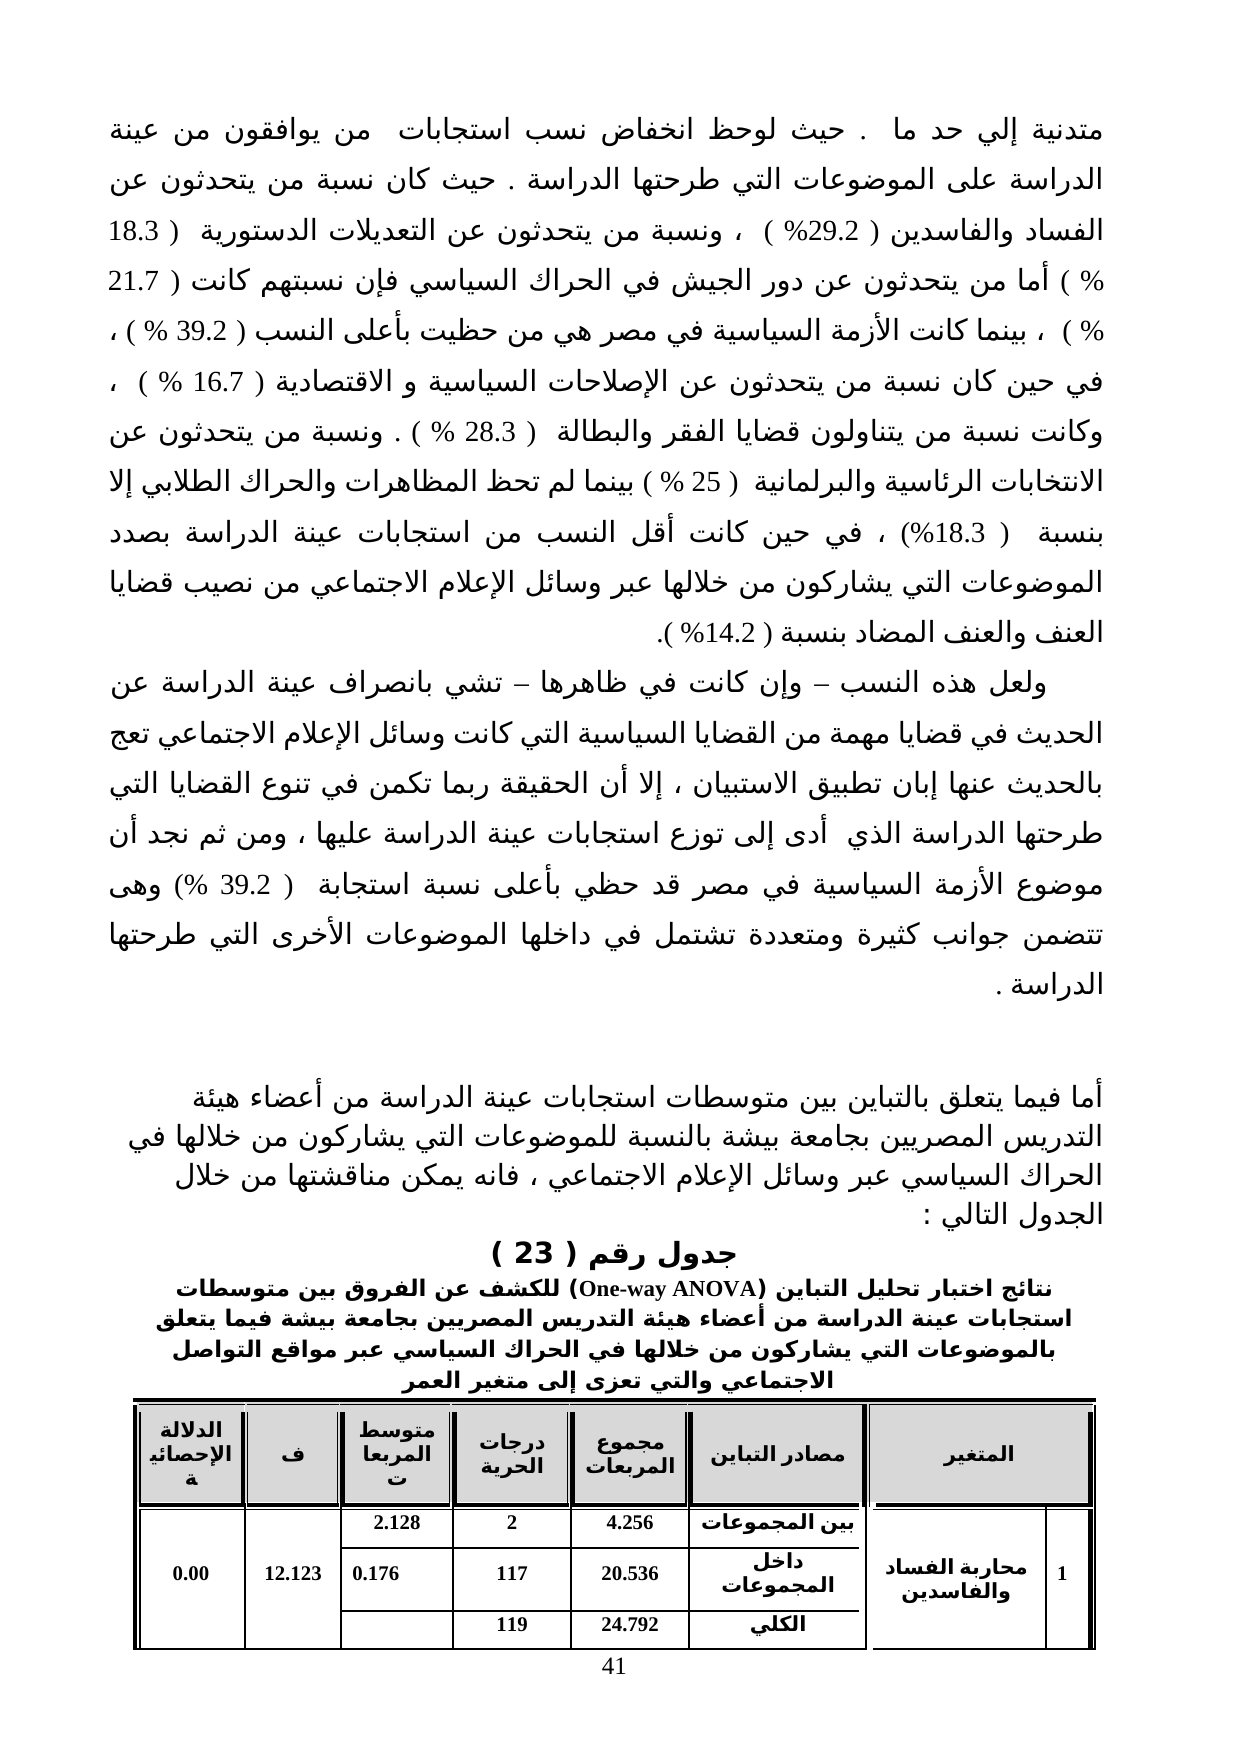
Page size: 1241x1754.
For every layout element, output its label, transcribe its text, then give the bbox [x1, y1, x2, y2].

table_cell 2 [454, 1510, 570, 1547]
table_header درجات الحرية [453, 1402, 571, 1502]
table_cell 0.00 [141, 1510, 244, 1648]
table_cell 2.128 [342, 1510, 452, 1547]
table_cell 119 [454, 1612, 570, 1648]
table_cell 12.123 [246, 1510, 340, 1648]
table_cell 24.792 [572, 1612, 688, 1648]
table_cell 1 [1047, 1510, 1088, 1648]
table_cell محاربة الفساد والفاسدين [867, 1503, 1045, 1648]
table_header مجموع المربعات [571, 1402, 689, 1502]
table_header مصادر التباين [689, 1405, 862, 1502]
table_cell داخل المجموعات [690, 1547, 865, 1609]
table_cell 20.536 [572, 1549, 688, 1609]
table_cell بين المجموعات [690, 1503, 865, 1547]
table_header الدلالة الإحصائية [137, 1402, 244, 1502]
table_header المتغير [870, 1405, 1092, 1502]
table_cell 4.256 [572, 1510, 688, 1547]
text ولعل هذه النسب – وإن كانت في ظاهرها – تشي بانصراف عينة الدراسة عن الحديث في قضايا مهمة من القضايا السياسية التي كانت وسائل الإعلام الاجتماعي تعج بالحديث عنها إبان تطبيق الاستبيان ، إلا أن الحقيقة ربما تكمن في تنوع القضايا التي طرحتها الدراسة الذي أدى إلى توزع استجابات عينة الدراسة عليها ، ومن ثم نجد أن موضوع الأزمة السياسية في مصر قد حظي بأعلى نسبة استجابة ( 39.2 %) وهى تتضمن جوانب كثيرة ومتعددة تشتمل في داخلها الموضوعات الأخرى التي طرحتها الدراسة . [108, 666, 1104, 1001]
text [108, 112, 1104, 649]
table_header ف [245, 1402, 341, 1502]
text جدول رقم ( 23 ) [124, 1236, 1104, 1270]
table_cell 0.176 [342, 1549, 452, 1609]
table_header متوسط المربعات [341, 1402, 453, 1502]
table_cell الكلي [690, 1610, 865, 1648]
text أما فيما يتعلق بالتباين بين متوسطات استجابات عينة الدراسة من أعضاء هيئة التدريس المصريين بجامعة بيشة بالنسبة للموضوعات التي يشاركون من خلالها في الحراك السياسي عبر وسائل الإعلام الاجتماعي ، فانه يمكن مناقشتها من خلال الجدول التالي : [124, 1080, 1104, 1231]
text نتائج اختبار تحليل التباين (One-way ANOVA) للكشف عن الفروق بين متوسطات استجابات عينة الدراسة من أعضاء هيئة التدريس المصريين بجامعة بيشة فيما يتعلق بالموضوعات التي يشاركون من خلالها في الحراك السياسي عبر مواقع التواصل الاجتماعي والتي تعزى إلى متغير العمر [124, 1275, 1104, 1393]
table_cell [342, 1612, 452, 1648]
table_cell 117 [454, 1549, 570, 1609]
